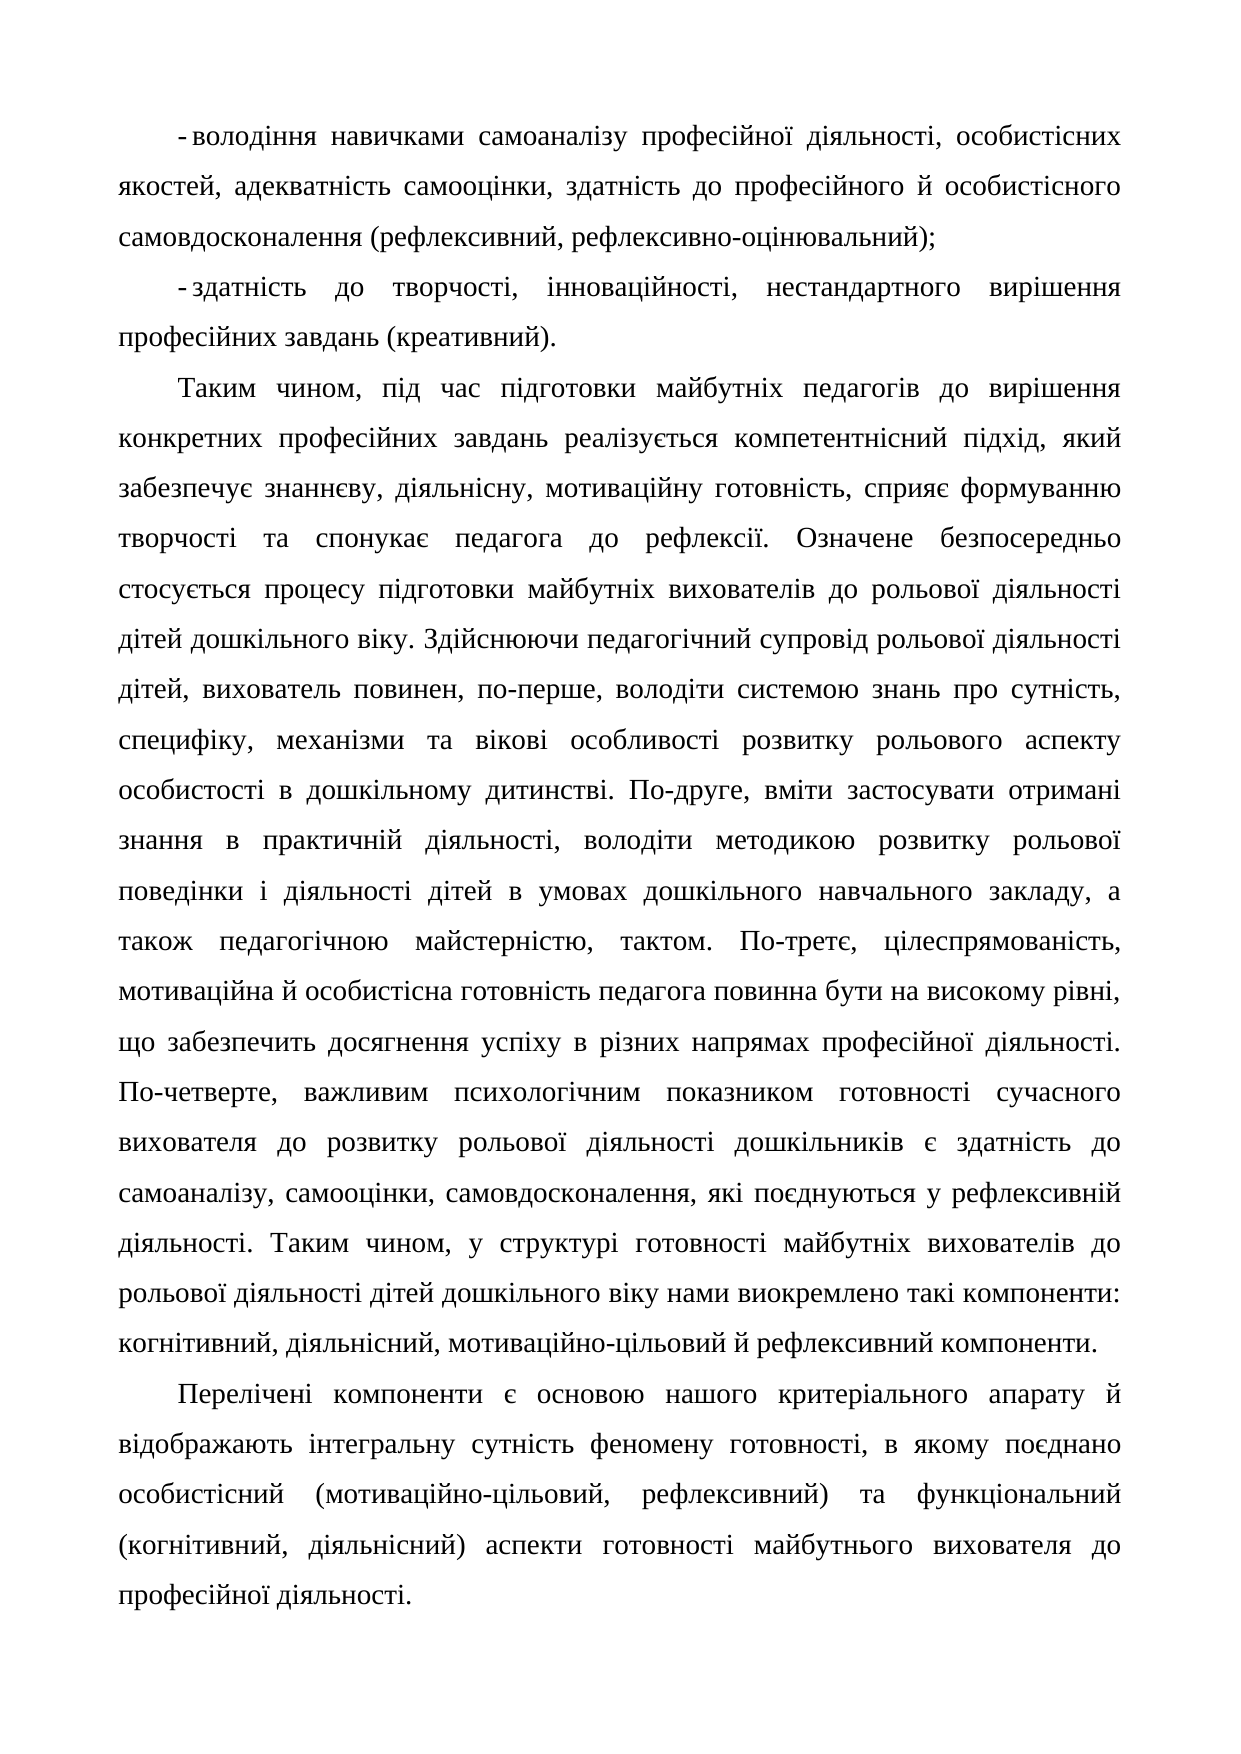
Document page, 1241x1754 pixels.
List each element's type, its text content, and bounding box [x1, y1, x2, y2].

list здатність до творчості, інноваційності, нестандартного вирішення професійних завдань (креативний). [118, 269, 1122, 353]
list володіння навичками самоаналізу професійної діяльності, особистісних якостей, адекватність самооцінки, здатність до професійного й особистісного самовдосконалення (рефлексивний, рефлексивно-оцінювальний); [118, 118, 1122, 252]
text Перелічені компоненти є основою нашого критеріального апарату й відображають інтегральну сутність феномену готовності, в якому поєднано особистісний (мотиваційно-цільовий, рефлексивний) та функціональний (когнітивний, діяльнісний) аспекти готовності майбутнього вихователя до професійної діяльності. [118, 1376, 1122, 1611]
text Таким чином, під час підготовки майбутніх педагогів до вирішення конкретних професійних завдань реалізується компетентнісний підхід, який забезпечує знаннєву, діяльнісну, мотиваційну готовність, сприяє формуванню творчості та спонукає педагога до рефлексії. Означене безпосередньо стосується процесу підготовки майбутніх вихователів до рольової діяльності дітей дошкільного віку. Здійснюючи педагогічний супровід рольової діяльності дітей, вихователь повинен, по-перше, володіти системою знань про сутність, специфіку, механізми та вікові особливості розвитку рольового аспекту особистості в дошкільному дитинстві. По-друге, вміти застосувати отримані знання в практичній діяльності, володіти методикою розвитку рольової поведінки і діяльності дітей в умовах дошкільного навчального закладу, а також педагогічною майстерністю, тактом. По-третє, цілеспрямованість, мотиваційна й особистісна готовність педагога повинна бути на високому рівні, що забезпечить досягнення успіху в різних напрямах професійної діяльності. По-четверте, важливим психологічним показником готовності сучасного вихователя до розвитку рольової діяльності дошкільників є здатність до самоаналізу, самооцінки, самовдосконалення, які поєднуються у рефлексивній діяльності. Таким чином, у структурі готовності майбутніх вихователів до рольової діяльності дітей дошкільного віку нами виокремлено такі компоненти: когнітивний, діяльнісний, мотиваційно-цільовий й рефлексивний компоненти. [118, 370, 1122, 1359]
